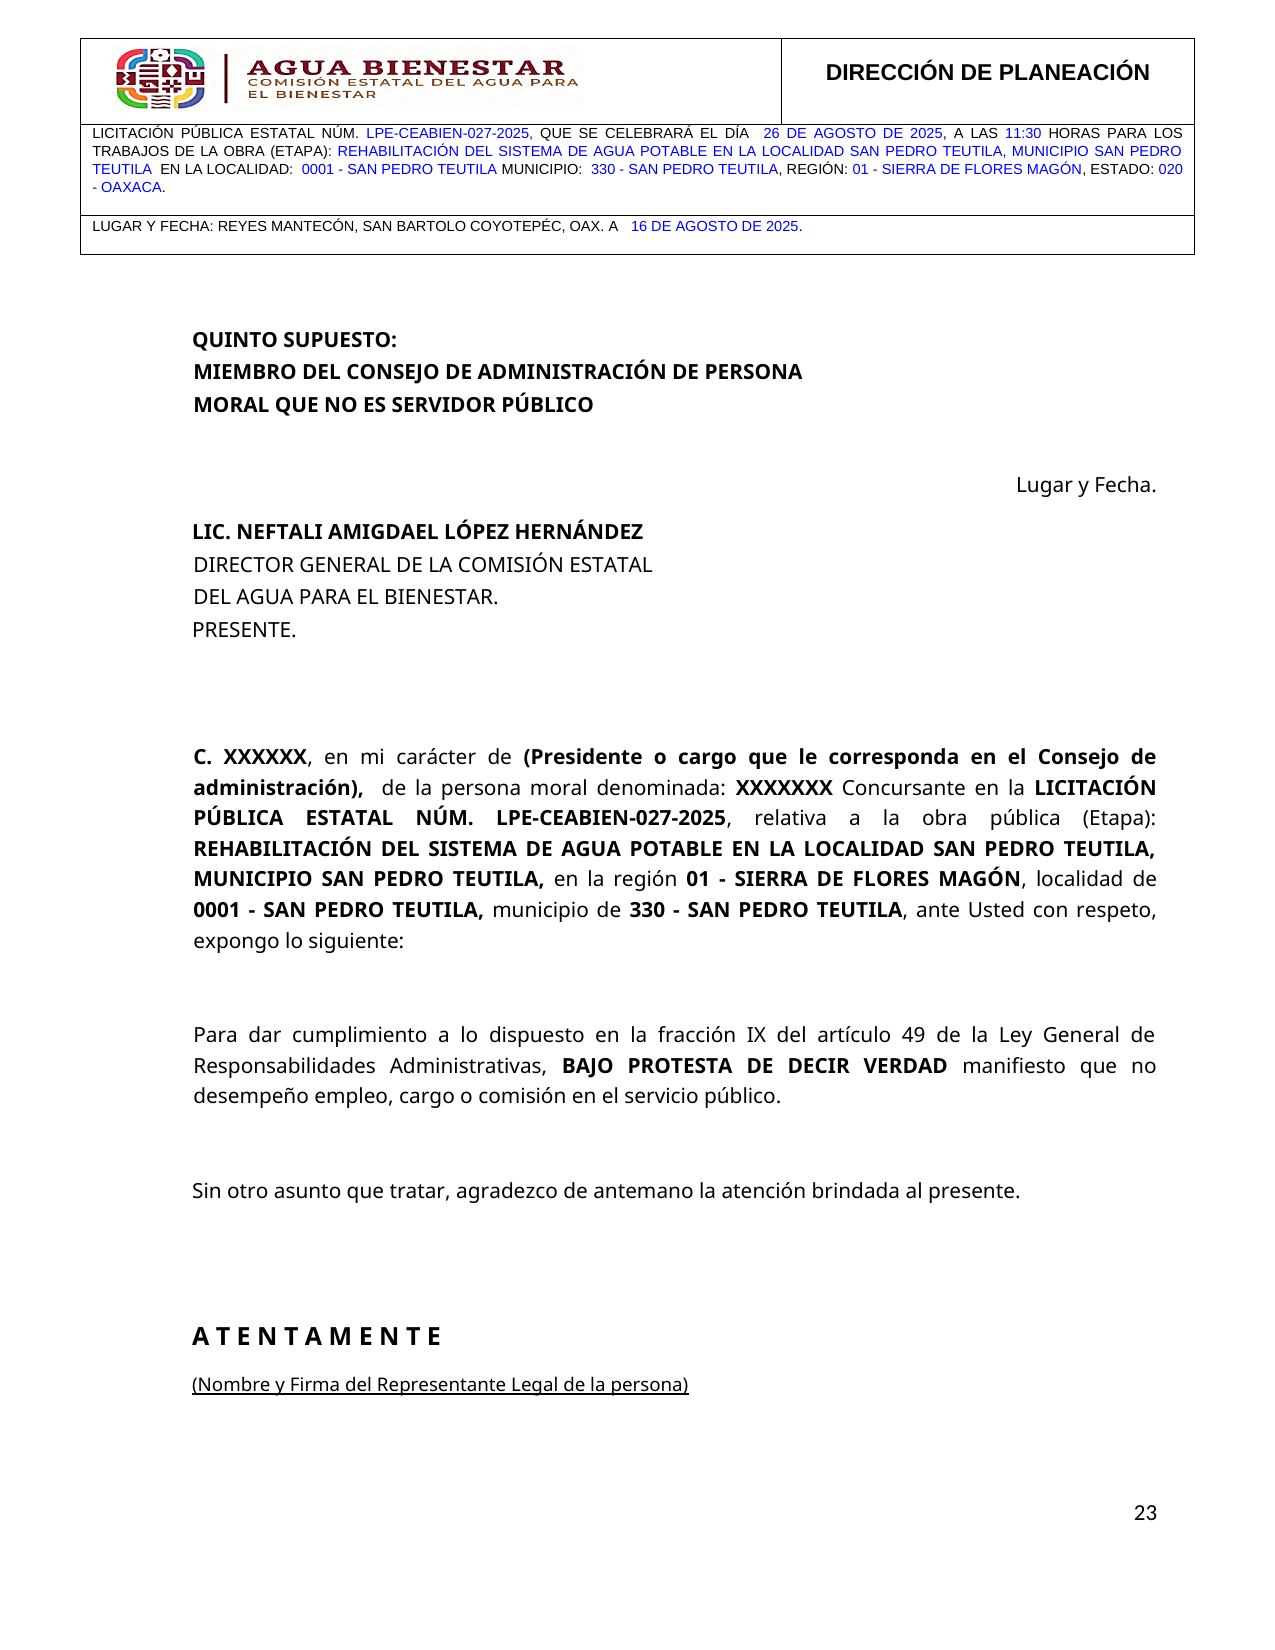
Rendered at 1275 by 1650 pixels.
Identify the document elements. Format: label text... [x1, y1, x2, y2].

text LIC. NEFTALI AMIGDAEL LÓPEZ HERNÁNDEZ [118, 517, 1167, 546]
text DIRECTOR GENERAL DE LA COMISIÓN ESTATAL [193, 550, 1167, 578]
text Sin otro asunto que tratar, agradezco de antemano la atención brindada al presente. [118, 1176, 1157, 1205]
text Lugar y Fecha. [118, 470, 1157, 498]
text MORAL QUE NO ES SERVIDOR PÚBLICO [193, 390, 1167, 418]
text (Nombre y Firma del Representante Legal de la persona) [118, 1372, 1157, 1397]
text C. XXXXXX, en mi carácter de (Presidente o cargo que le corresponda en el Consejo de administración), de la persona moral denominada: XXXXXXX Concursante en la LICITACIÓN PÚBLICA ESTATAL NÚM. LPE-CEABIEN-027-2025, relativa a la obra pública (Etapa): REHABILITACIÓN DEL SISTEMA DE AGUA POTABLE EN LA LOCALIDAD SAN PEDRO TEUTILA, MUNICIPIO SAN PEDRO TEUTILA, en la región 01 - SIERRA DE FLORES MAGÓN, localidad de 0001 - SAN PEDRO TEUTILA, municipio de 330 - SAN PEDRO TEUTILA, ante Usted con respeto, expongo lo siguiente: [193, 742, 1157, 954]
picture [112, 43, 584, 111]
text PRESENTE. [118, 615, 1167, 643]
text DEL AGUA PARA EL BIENESTAR. [193, 582, 1167, 611]
text A T E N T A M E N T E [118, 1318, 1157, 1352]
text QUINTO SUPUESTO: [118, 325, 1167, 353]
text MIEMBRO DEL CONSEJO DE ADMINISTRACIÓN DE PERSONA [193, 357, 1167, 386]
text Para dar cumplimiento a lo dispuesto en la fracción IX del artículo 49 de la Ley General de Responsabilidades Administrativas, BAJO PROTESTA DE DECIR VERDAD manifiesto que no desempeño empleo, cargo o comisión en el servicio público. [193, 1020, 1157, 1110]
